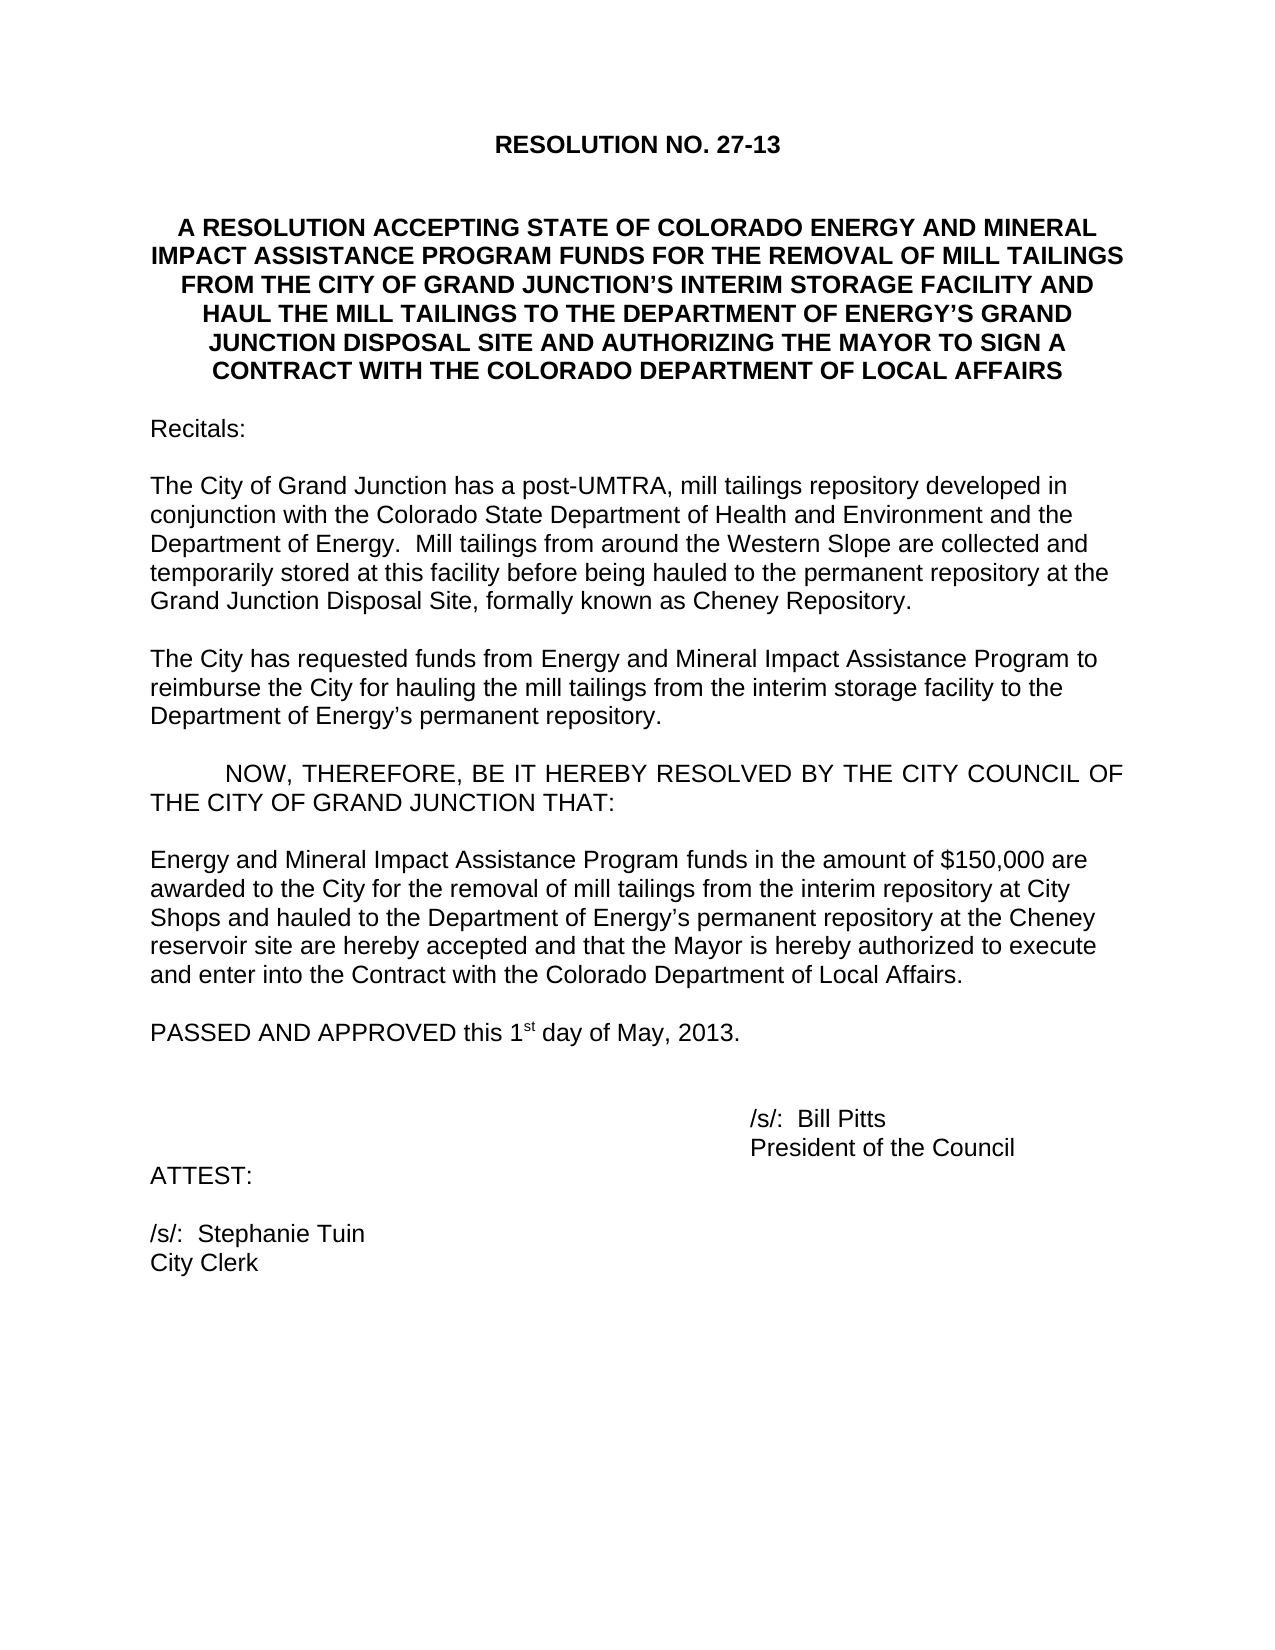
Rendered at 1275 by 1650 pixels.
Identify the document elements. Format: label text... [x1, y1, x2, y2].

text City Clerk [150, 1247, 1125, 1276]
text /s/: Stephanie Tuin [150, 1219, 1125, 1247]
text ATTEST: [150, 1161, 1125, 1190]
text NOW, THEREFORE, BE IT HEREBY RESOLVED BY THE CITY COUNCIL OF THE CITY OF GRAND JUNCTION THAT: [150, 759, 1125, 816]
text The City of Grand Junction has a post-UMTRA, mill tailings repository developed in conjunction with the Colorado State Department of Health and Environment and the Department of Energy. Mill tailings from around the Western Slope are collected and temporarily stored at this facility before being hauled to the permanent repository at the Grand Junction Disposal Site, formally known as Cheney Repository. [150, 471, 1125, 615]
text The City has requested funds from Energy and Mineral Impact Assistance Program to reimburse the City for hauling the mill tailings from the interim storage facility to the Department of Energy’s permanent repository. [150, 644, 1125, 730]
text RESOLUTION NO. 27-13 [150, 130, 1125, 159]
text /s/: Bill Pitts [150, 1104, 1125, 1132]
text PASSED AND APPROVED this 1st day of May, 2013. [150, 1017, 1125, 1046]
text A Resolution accepting State of Colorado energy and mineral impact assistance program funds for the removal of mill tailings from the city of grand junction’s interim storage facility and haul the mill tailings to the department of energy’s grand junction disposal site and authorizing the mayor to sign a contract with the Colorado Department of local affairs [150, 212, 1125, 385]
text Energy and Mineral Impact Assistance Program funds in the amount of $150,000 are awarded to the City for the removal of mill tailings from the interim repository at City Shops and hauled to the Department of Energy’s permanent repository at the Cheney reservoir site are hereby accepted and that the Mayor is hereby authorized to execute and enter into the Contract with the Colorado Department of Local Affairs. [150, 845, 1125, 989]
text President of the Council [150, 1132, 1125, 1161]
text Recitals: [150, 414, 1125, 442]
